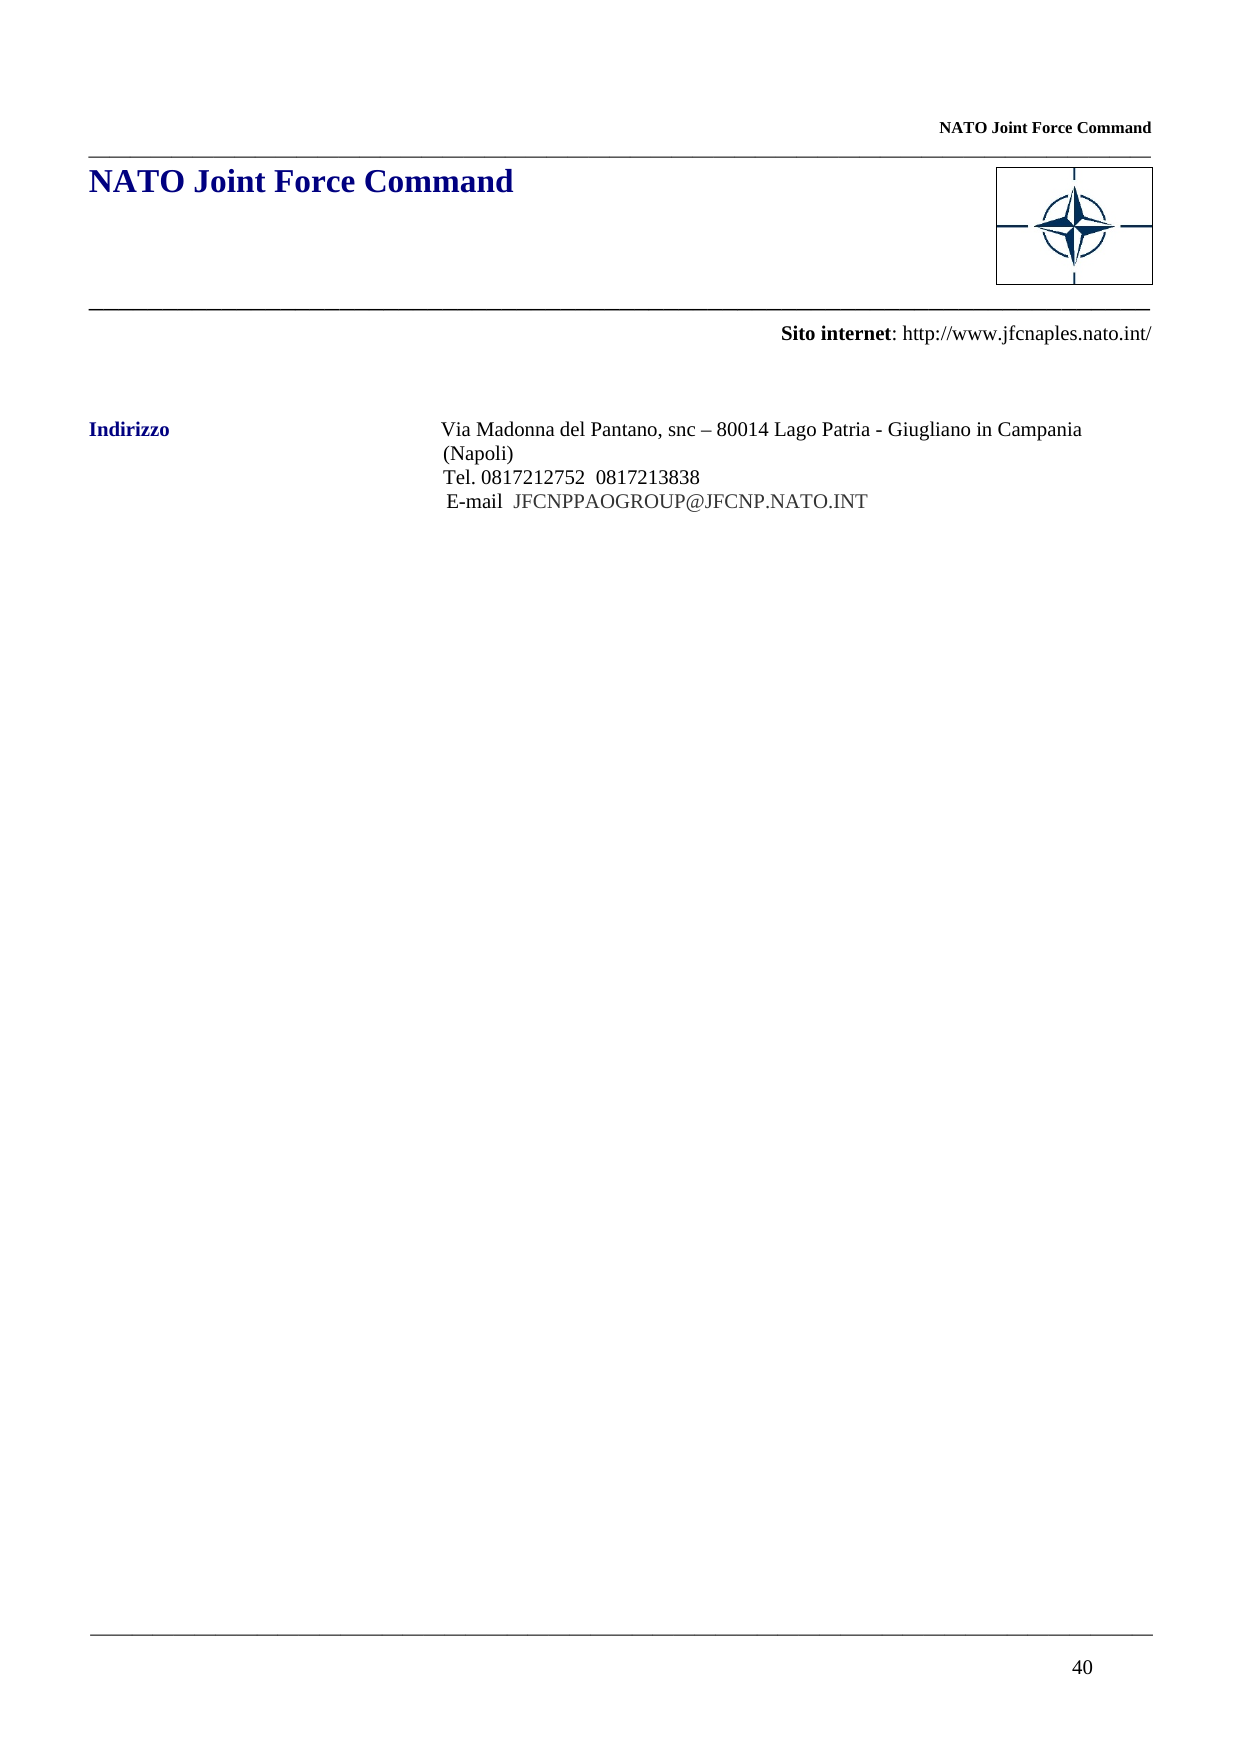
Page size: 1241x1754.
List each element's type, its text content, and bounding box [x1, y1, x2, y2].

text Sito internet: http://www.jfcnaples.nato.int/ [89, 321, 1152, 345]
text (Napoli) [89, 441, 1152, 465]
text Tel. 0817212752 0817213838 [89, 465, 1152, 489]
text NATO Joint Force Command [89, 118, 1152, 137]
text E-mail JFCNPPAOGROUP@JFCNP.NATO.INT [89, 489, 1152, 513]
picture [997, 168, 1152, 284]
text ──────────────────────────────────────────────────────────────────────── [89, 297, 1152, 321]
text Indirizzo Via Madonna del Pantano, snc – 80014 Lago Patria - Giugliano in Campania [89, 417, 1152, 441]
subtitle NATO Joint Force Command [89, 161, 1152, 199]
